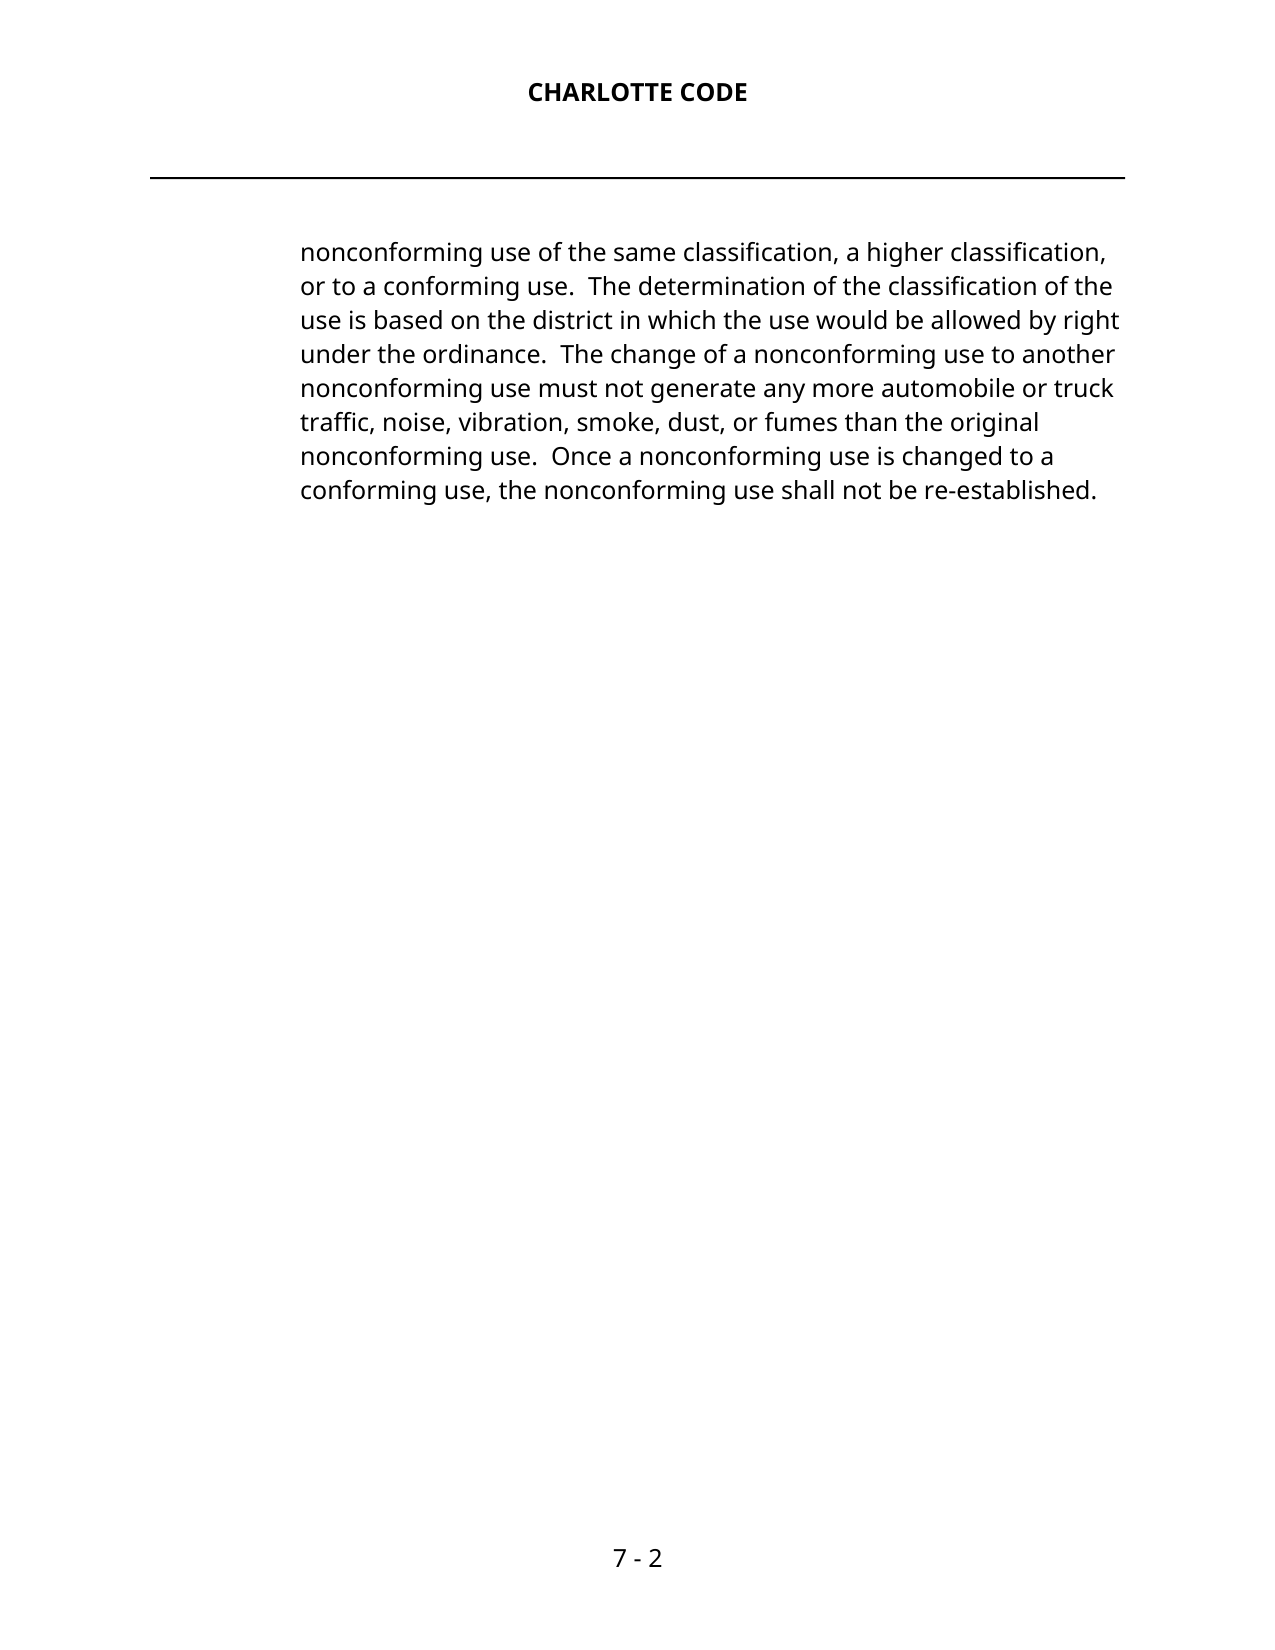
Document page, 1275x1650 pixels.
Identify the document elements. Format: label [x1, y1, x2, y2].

text [150, 234, 1125, 507]
